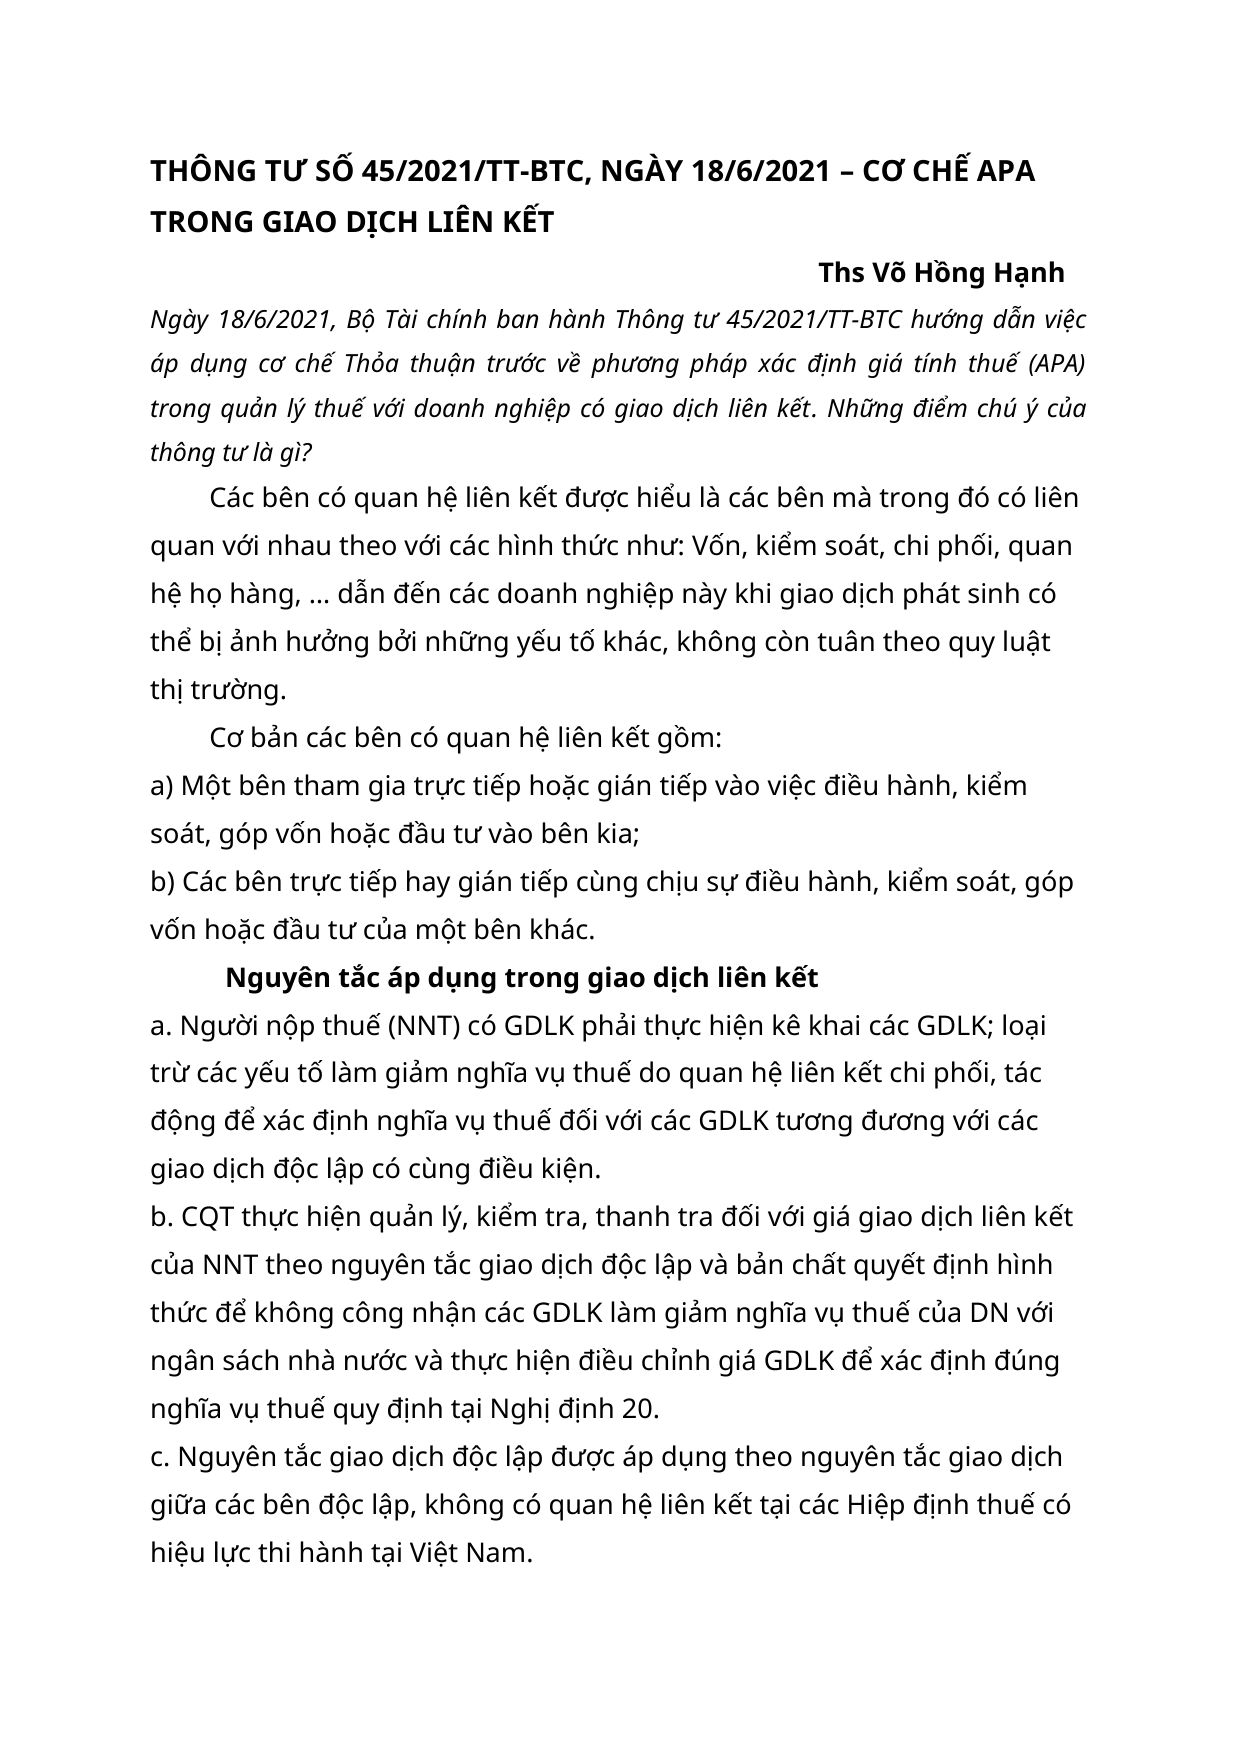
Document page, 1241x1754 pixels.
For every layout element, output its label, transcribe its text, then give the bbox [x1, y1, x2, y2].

text a. Người nộp thuế (NNT) có GDLK phải thực hiện kê khai các GDLK; loại trừ các yếu tố làm giảm nghĩa vụ thuế do quan hệ liên kết chi phối, tác động để xác định nghĩa vụ thuế đối với các GDLK tương đương với các giao dịch độc lập có cùng điều kiện. [150, 1006, 1090, 1187]
text c. Nguyên tắc giao dịch độc lập được áp dụng theo nguyên tắc giao dịch giữa các bên độc lập, không có quan hệ liên kết tại các Hiệp định thuế có hiệu lực thi hành tại Việt Nam. [150, 1437, 1090, 1570]
text Cơ bản các bên có quan hệ liên kết gồm: [150, 718, 1090, 755]
text Các bên có quan hệ liên kết được hiểu là các bên mà trong đó có liên quan với nhau theo với các hình thức như: Vốn, kiểm soát, chi phối, quan hệ họ hàng, … dẫn đến các doanh nghiệp này khi giao dịch phát sinh có thể bị ảnh hưởng bởi những yếu tố khác, không còn tuân theo quy luật thị trường. [150, 479, 1090, 707]
text b) Các bên trực tiếp hay gián tiếp cùng chịu sự điều hành, kiểm soát, góp vốn hoặc đầu tư của một bên khác. [150, 862, 1090, 947]
text THÔNG TƯ SỐ 45/2021/TT-BTC, NGÀY 18/6/2021 – CƠ CHẾ APA TRONG GIAO DỊCH LIÊN KẾT [150, 150, 1090, 241]
subtitle Nguyên tắc áp dụng trong giao dịch liên kết [150, 958, 1090, 995]
text b. CQT thực hiện quản lý, kiểm tra, thanh tra đối với giá giao dịch liên kết của NNT theo nguyên tắc giao dịch độc lập và bản chất quyết định hình thức để không công nhận các GDLK làm giảm nghĩa vụ thuế của DN với ngân sách nhà nước và thực hiện điều chỉnh giá GDLK để xác định đúng nghĩa vụ thuế quy định tại Nghị định 20. [150, 1198, 1090, 1426]
text a) Một bên tham gia trực tiếp hoặc gián tiếp vào việc điều hành, kiểm soát, góp vốn hoặc đầu tư vào bên kia; [150, 766, 1090, 851]
subtitle Ngày 18/6/2021, Bộ Tài chính ban hành Thông tư 45/2021/TT-BTC hướng dẫn việc áp dụng cơ chế Thỏa thuận trước về phương pháp xác định giá tính thuế (APA) trong quản lý thuế với doanh nghiệp có giao dịch liên kết. Những điểm chú ý của thông tư là gì? [150, 302, 1090, 469]
text Ths Võ Hồng Hạnh [150, 253, 1090, 290]
